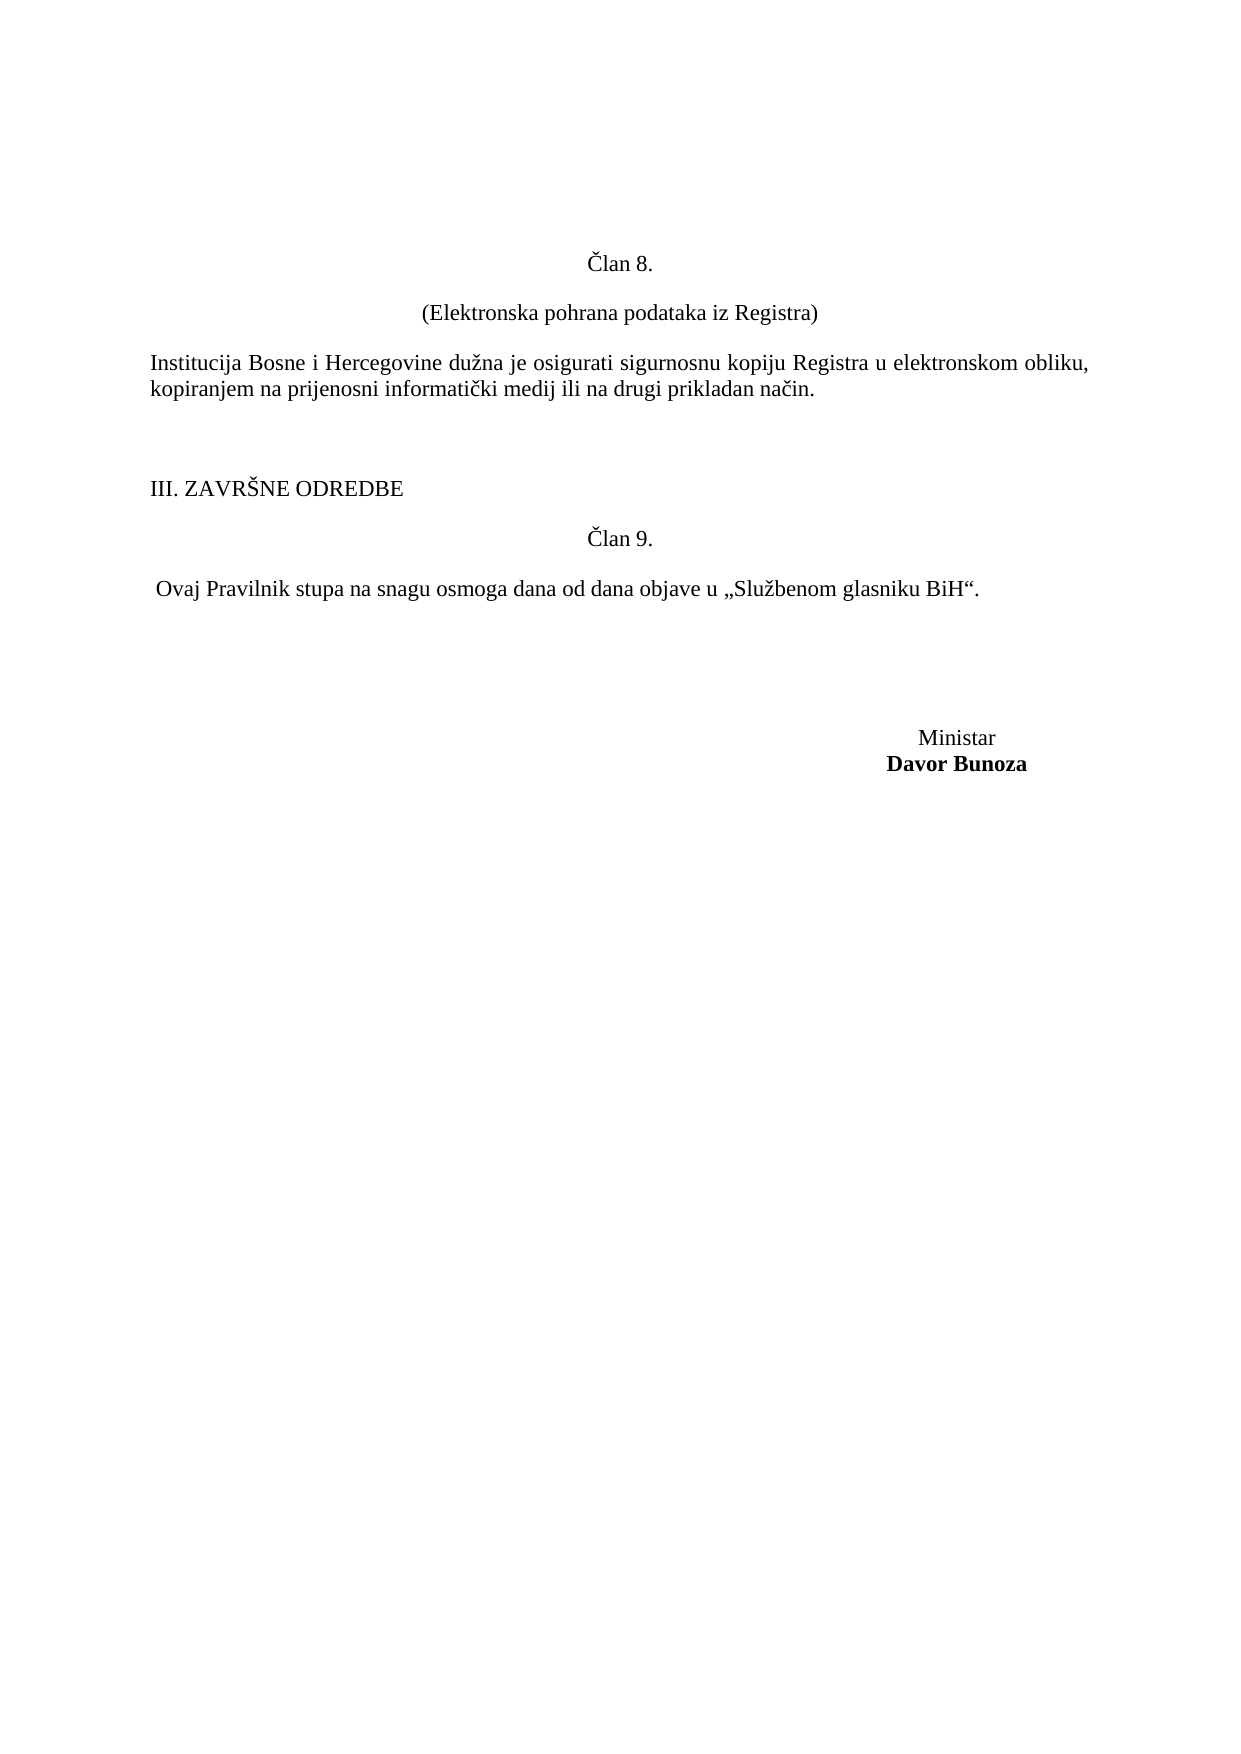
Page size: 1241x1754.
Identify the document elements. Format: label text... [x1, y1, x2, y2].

text III. ZAVRŠNE ODREDBE [150, 475, 1090, 501]
text Ovaj Pravilnik stupa na snagu osmoga dana od dana objave u „Službenom glasniku BiH“. [150, 575, 1090, 601]
text Član 8. [150, 249, 1090, 276]
text Institucija Bosne i Hercegovine dužna je osigurati sigurnosnu kopiju Registra u elektronskom obliku, kopiranjem na prijenosni informatički medij ili na drugi prikladan način. [150, 349, 1090, 402]
text (Elektronska pohrana podataka iz Registra) [150, 299, 1090, 326]
text Član 9. [150, 525, 1090, 551]
text Ministar Davor Bunoza [823, 724, 1090, 777]
